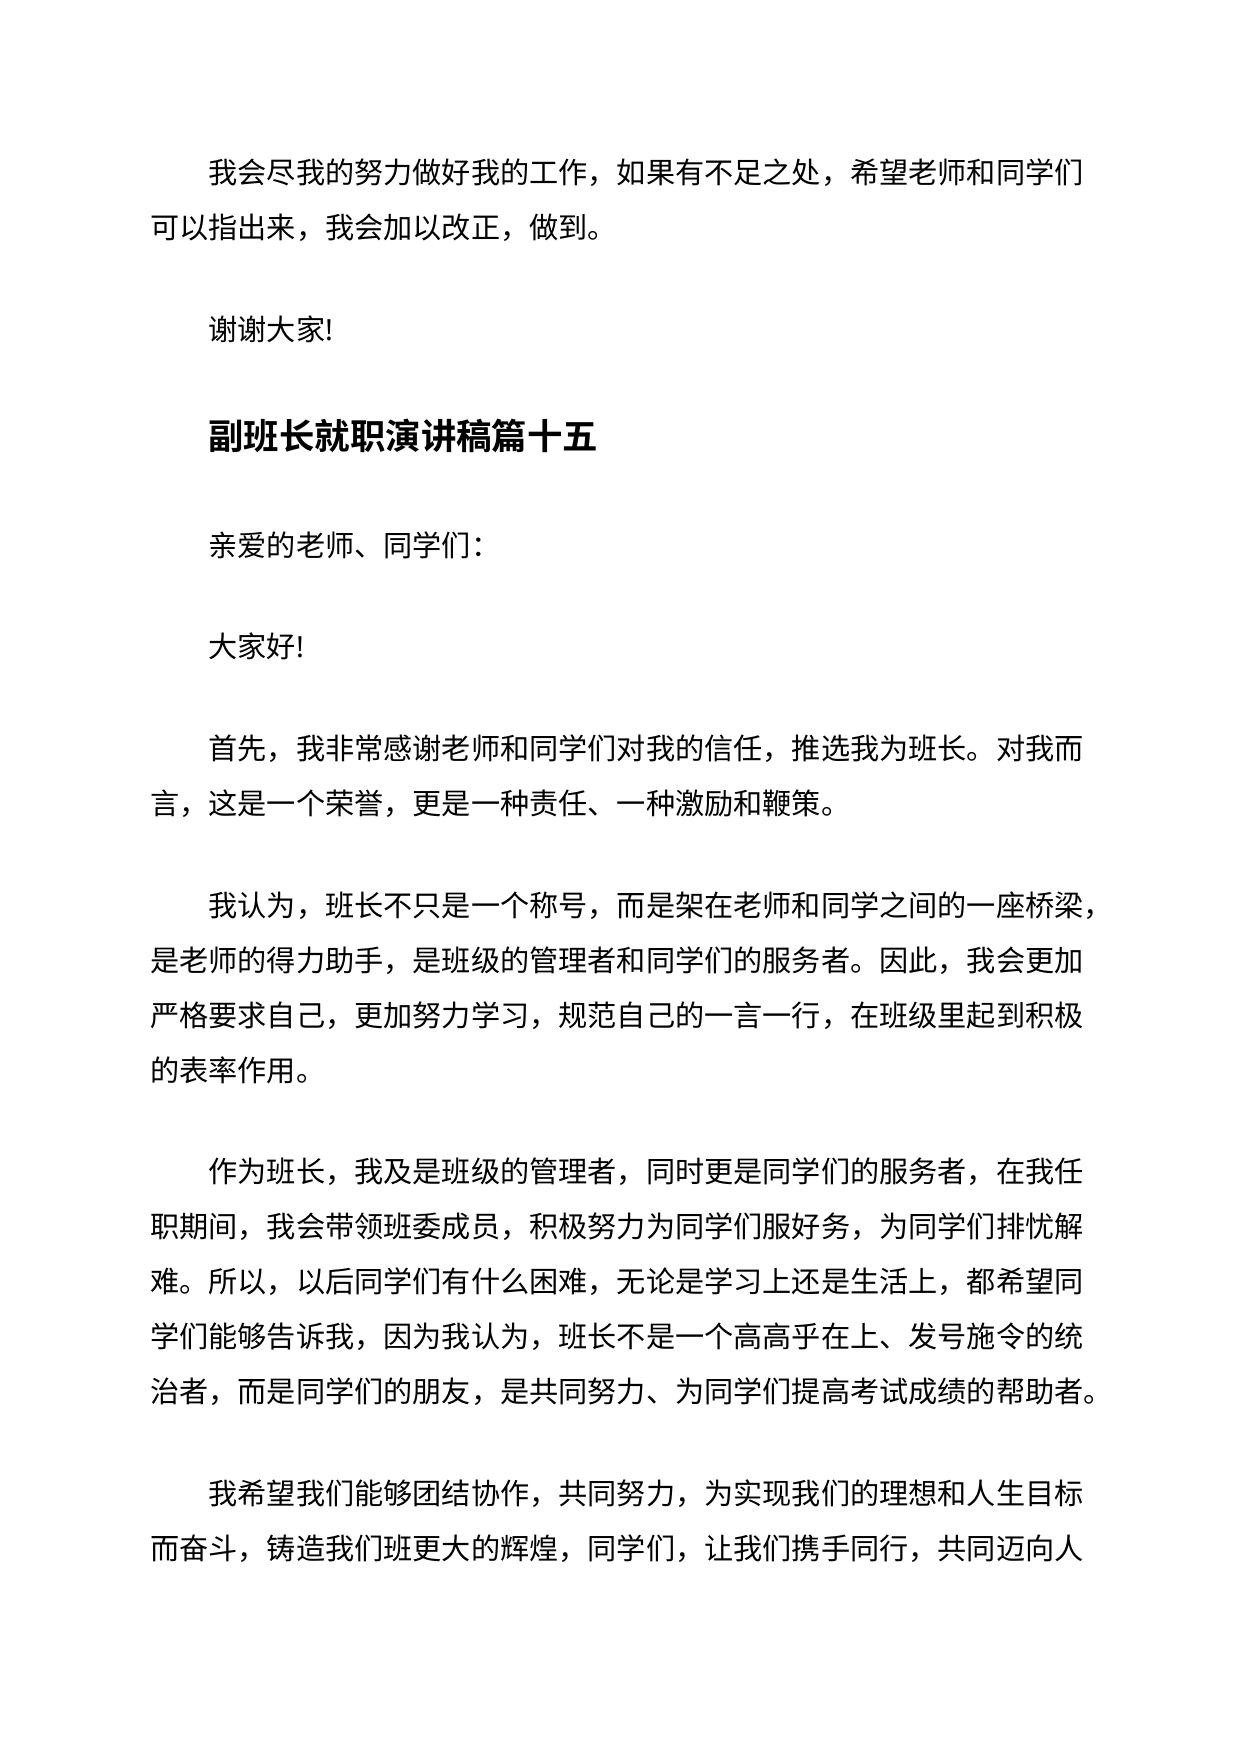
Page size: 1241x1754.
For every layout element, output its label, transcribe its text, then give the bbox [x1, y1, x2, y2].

text 作为班长，我及是班级的管理者，同时更是同学们的服务者，在我任职期间，我会带领班委成员，积极努力为同学们服好务，为同学们排忧解难。所以，以后同学们有什么困难，无论是学习上还是生活上，都希望同学们能够告诉我，因为我认为，班长不是一个高高乎在上、发号施令的统治者，而是同学们的朋友，是共同努力、为同学们提高考试成绩的帮助者。 [150, 1149, 1090, 1411]
text 我认为，班长不只是一个称号，而是架在老师和同学之间的一座桥梁，是老师的得力助手，是班级的管理者和同学们的服务者。因此，我会更加严格要求自己，更加努力学习，规范自己的一言一行，在班级里起到积极的表率作用。 [150, 882, 1090, 1089]
text 谢谢大家! [150, 307, 1090, 349]
text 我会尽我的努力做好我的工作，如果有不足之处，希望老师和同学们可以指出来，我会加以改正，做到。 [150, 150, 1090, 247]
text 大家好! [150, 624, 1090, 666]
text 亲爱的老师、同学们： [150, 522, 1090, 564]
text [150, 1470, 1090, 1567]
text 副班长就职演讲稿篇十五 [150, 409, 1090, 460]
text 首先，我非常感谢老师和同学们对我的信任，推选我为班长。对我而言，这是一个荣誉，更是一种责任、一种激励和鞭策。 [150, 726, 1090, 823]
